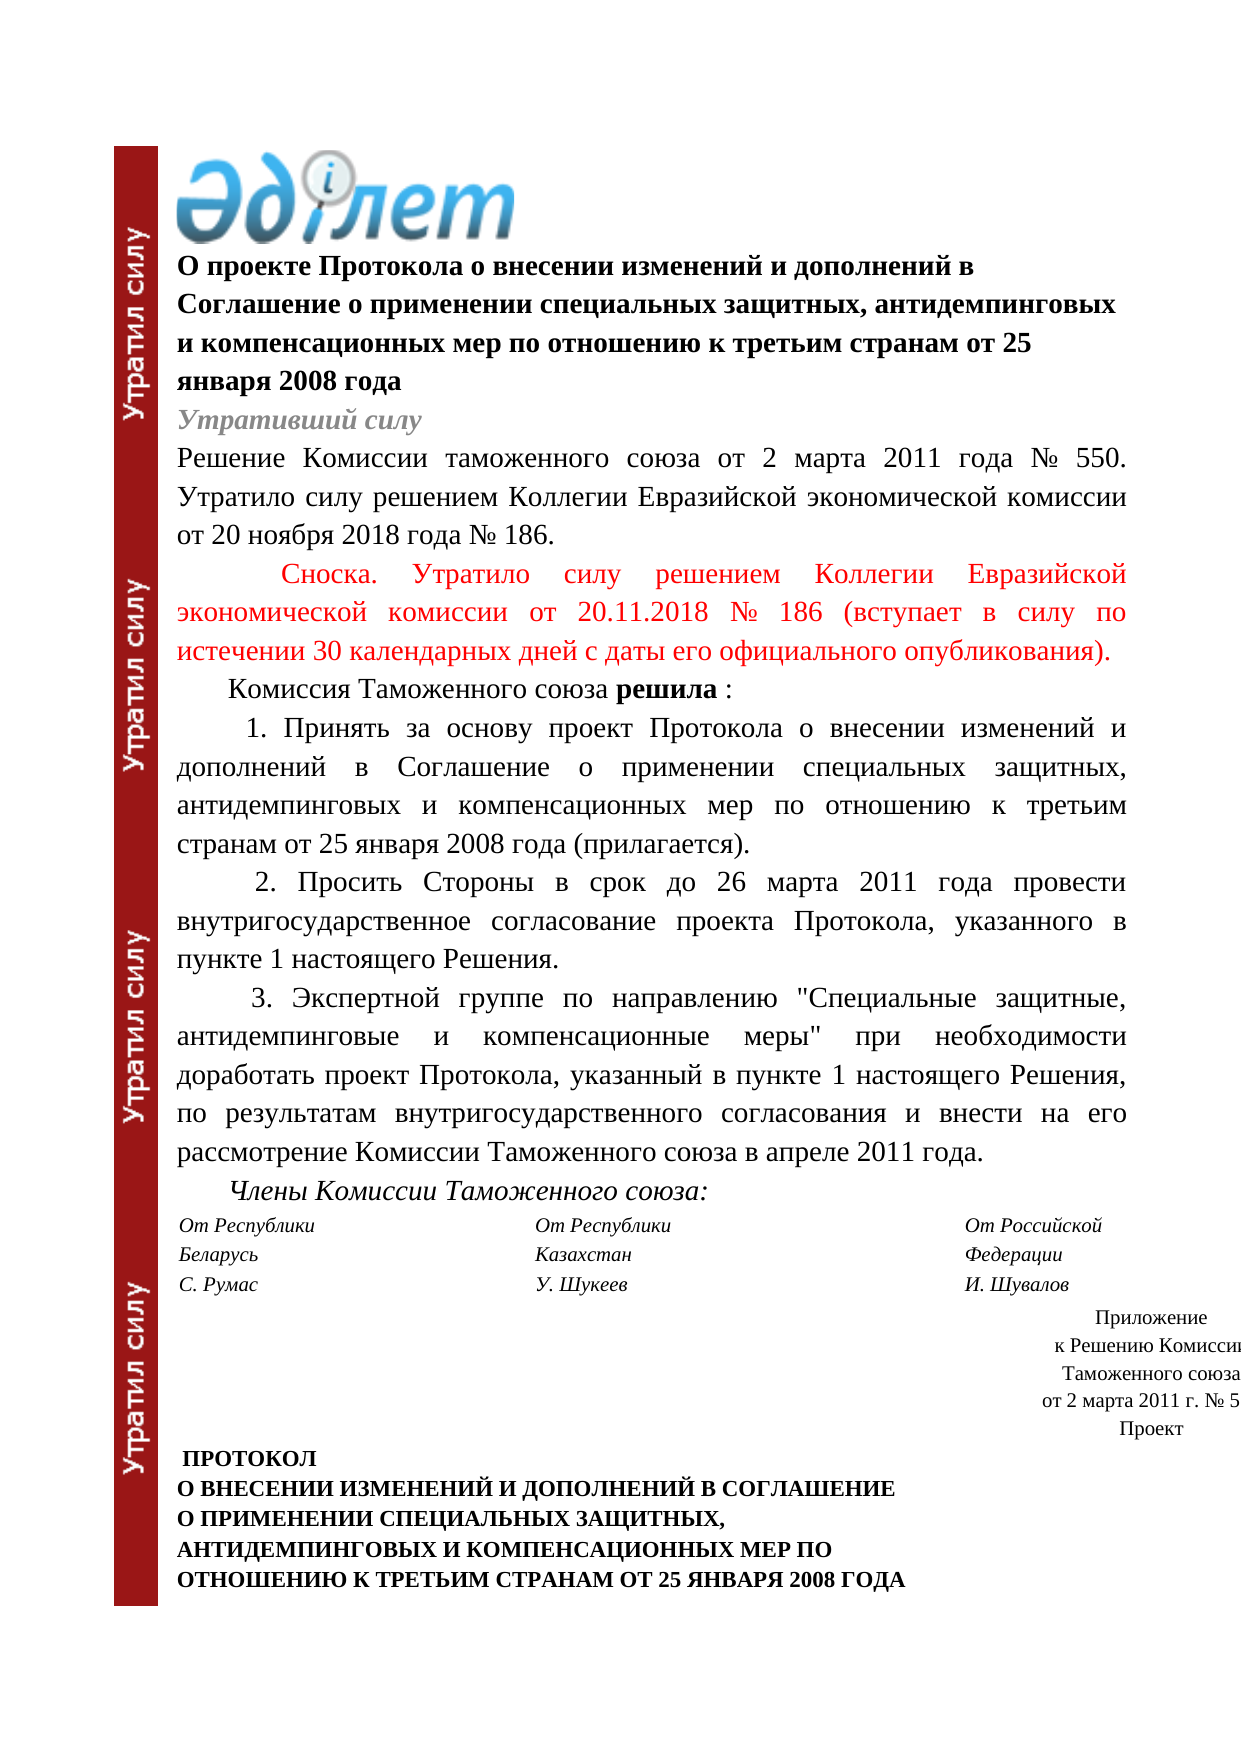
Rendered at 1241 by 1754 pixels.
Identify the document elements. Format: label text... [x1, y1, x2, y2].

picture [114, 1206, 158, 1211]
text 2. Просить Стороны в срок до 26 марта 2011 года провести внутригосударственное согласование проекта Протокола, указанного в пункте 1 настоящего Решения. [112, 864, 1128, 975]
table_header Приложение к Решению Комиссии Таможенного союза от 2 марта 2011 г. № 550 Проект [912, 1304, 1240, 1445]
text 1. Принять за основу проект Протокола о внесении изменений и дополнений в Соглашение о применении специальных защитных, антидемпинговых и компенсационных мер по отношению к третьим странам от 25 января 2008 года (прилагается). [112, 710, 1128, 859]
table_header От Республики Казахстан У. Шукеев [531, 1211, 961, 1304]
picture [114, 975, 158, 980]
picture [114, 1592, 158, 1606]
picture [114, 397, 158, 402]
text Сноска. Утратило силу решением Коллегии Евразийской экономической комиссии от 20.11.2018 № 186 (вступает в силу по истечении 30 календарных дней с даты его официального опубликования). [112, 556, 1128, 667]
text Решение Комиссии таможенного союза от 2 марта 2011 года № 550. Утратило силу решением Коллегии Евразийской экономической комиссии от 20 ноября 2018 года № 186. [112, 440, 1128, 551]
picture [114, 435, 158, 440]
text Утративший силу [112, 402, 1128, 435]
picture [114, 667, 158, 672]
picture [114, 705, 158, 710]
picture [114, 146, 158, 248]
picture [114, 1168, 158, 1173]
picture [114, 551, 158, 556]
text О проекте Протокола о внесении изменений и дополнений в Соглашение о применении специальных защитных, антидемпинговых и компенсационных мер по отношению к третьим странам от 25 января 2008 года [112, 248, 1128, 397]
text 3. Экспертной группе по направлению "Специальные защитные, антидемпинговые и компенсационные меры" при необходимости доработать проект Протокола, указанный в пункте 1 настоящего Решения, по результатам внутригосударственного согласования и внести на его рассмотрение Комиссии Таможенного союза в апреле 2011 года. [112, 980, 1128, 1168]
table_header От Российской Федерации И. Шувалов [961, 1211, 1240, 1304]
text Члены Комиссии Таможенного союза: [112, 1173, 1128, 1206]
picture [176, 150, 515, 244]
picture [114, 859, 158, 864]
text Комиссия Таможенного союза решила : [112, 672, 1128, 705]
table_header [101, 1304, 912, 1445]
table_header От Республики Беларусь С. Румас [101, 1211, 531, 1304]
text ПРОТОКОЛ О ВНЕСЕНИИ ИЗМЕНЕНИЙ И ДОПОЛНЕНИЙ В СОГЛАШЕНИЕ О ПРИМЕНЕНИИ СПЕЦИАЛЬНЫХ ЗАЩИТНЫХ, АНТИДЕМПИНГОВЫХ И КОМПЕНСАЦИОННЫХ МЕР ПО ОТНОШЕНИЮ К ТРЕТЬИМ СТРАНАМ ОТ 25 ЯНВАРЯ 2008 ГОДА [112, 1445, 1128, 1592]
